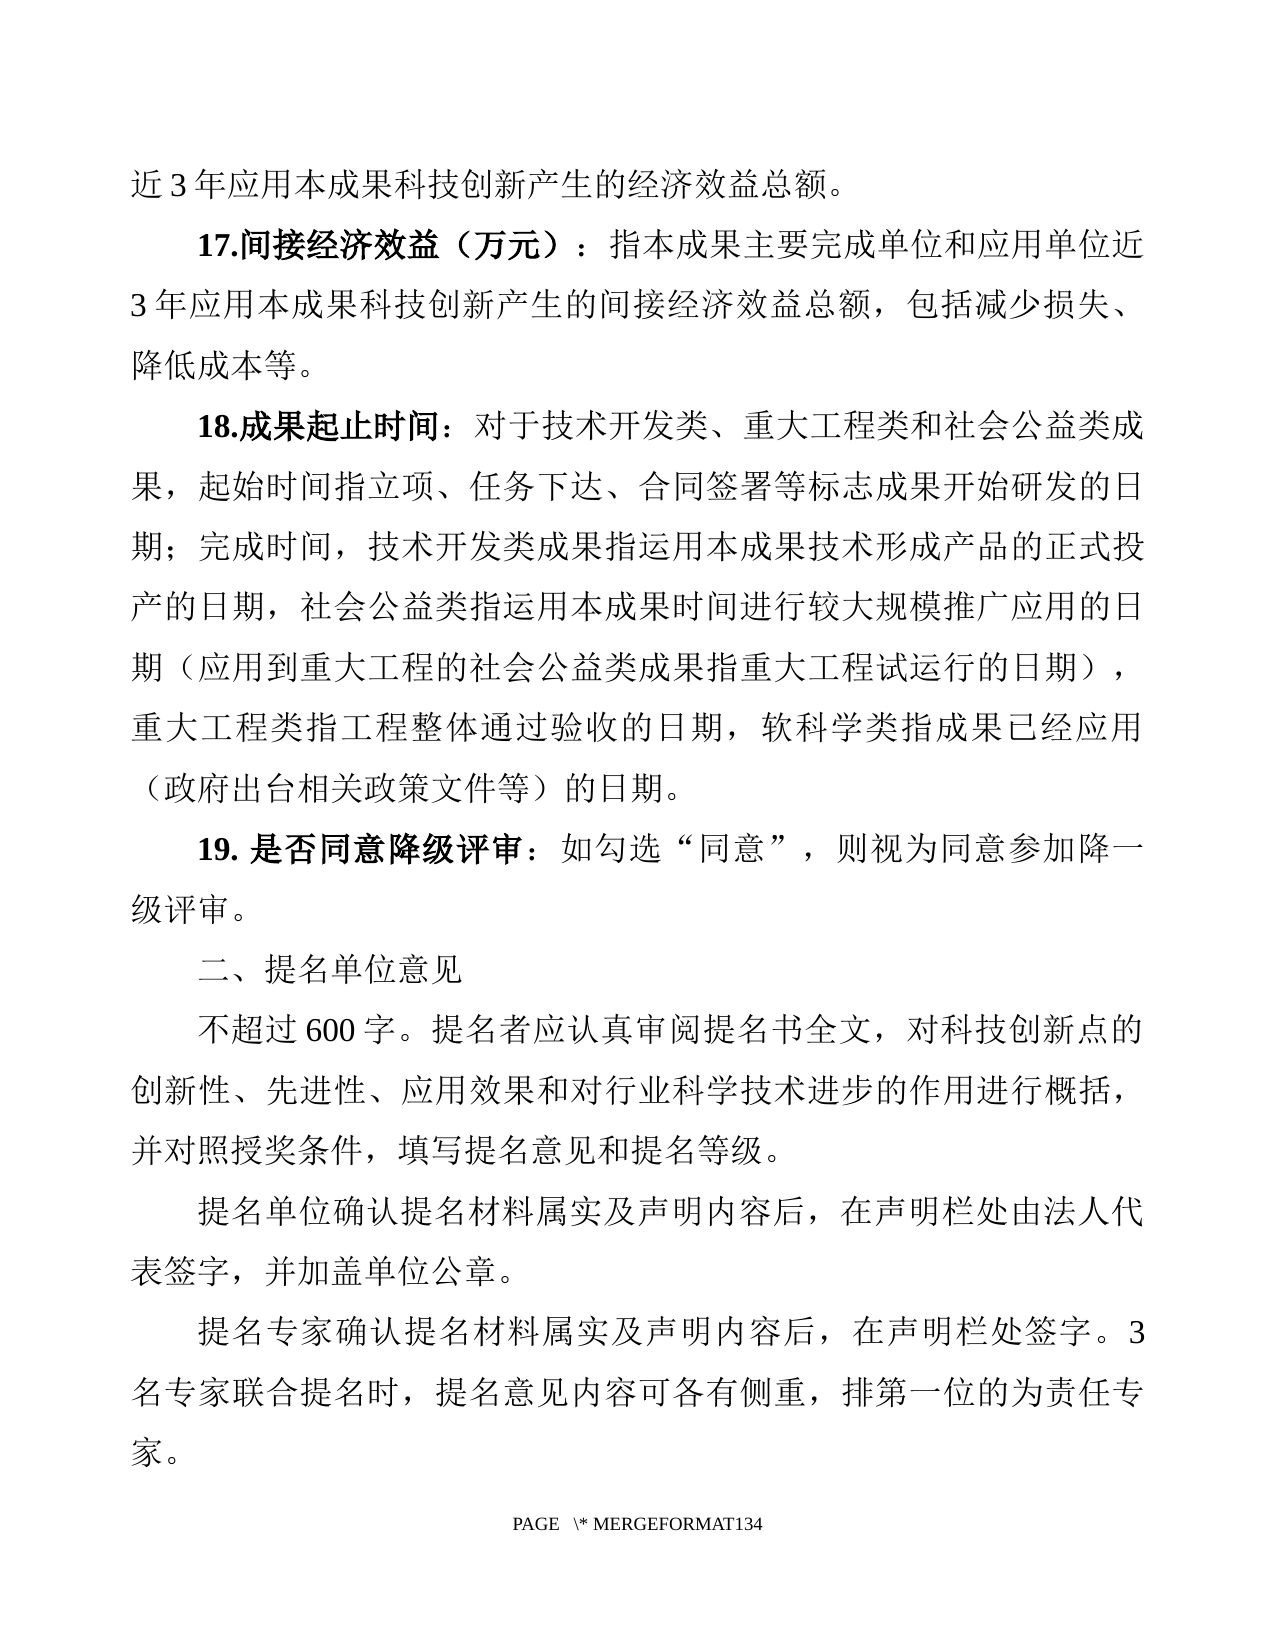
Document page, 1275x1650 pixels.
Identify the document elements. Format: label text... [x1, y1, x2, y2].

text 不超过600字。提名者应认真审阅提名书全文，对科技创新点的创新性、先进性、应用效果和对行业科学技术进步的作用进行概括，并对照授奖条件，填写提名意见和提名等级。 [130, 993, 1145, 1175]
text 提名单位确认提名材料属实及声明内容后，在声明栏处由法人代表签字，并加盖单位公章。 [130, 1175, 1145, 1296]
text 18.成果起止时间：对于技术开发类、重大工程类和社会公益类成果，起始时间指立项、任务下达、合同签署等标志成果开始研发的日期；完成时间，技术开发类成果指运用本成果技术形成产品的正式投产的日期，社会公益类指运用本成果时间进行较大规模推广应用的日期（应用到重大工程的社会公益类成果指重大工程试运行的日期），重大工程类指工程整体通过验收的日期，软科学类指成果已经应用（政府出台相关政策文件等）的日期。 [130, 389, 1145, 812]
text 提名专家确认提名材料属实及声明内容后，在声明栏处签字。3名专家联合提名时，提名意见内容可各有侧重，排第一位的为责任专家。 [130, 1296, 1145, 1477]
text 17.间接经济效益（万元）：指本成果主要完成单位和应用单位近3年应用本成果科技创新产生的间接经济效益总额，包括减少损失、降低成本等。 [130, 208, 1145, 389]
text 19. 是否同意降级评审：如勾选“同意”，则视为同意参加降一级评审。 [130, 812, 1145, 933]
text 二、提名单位意见 [130, 933, 1145, 993]
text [130, 148, 1145, 208]
